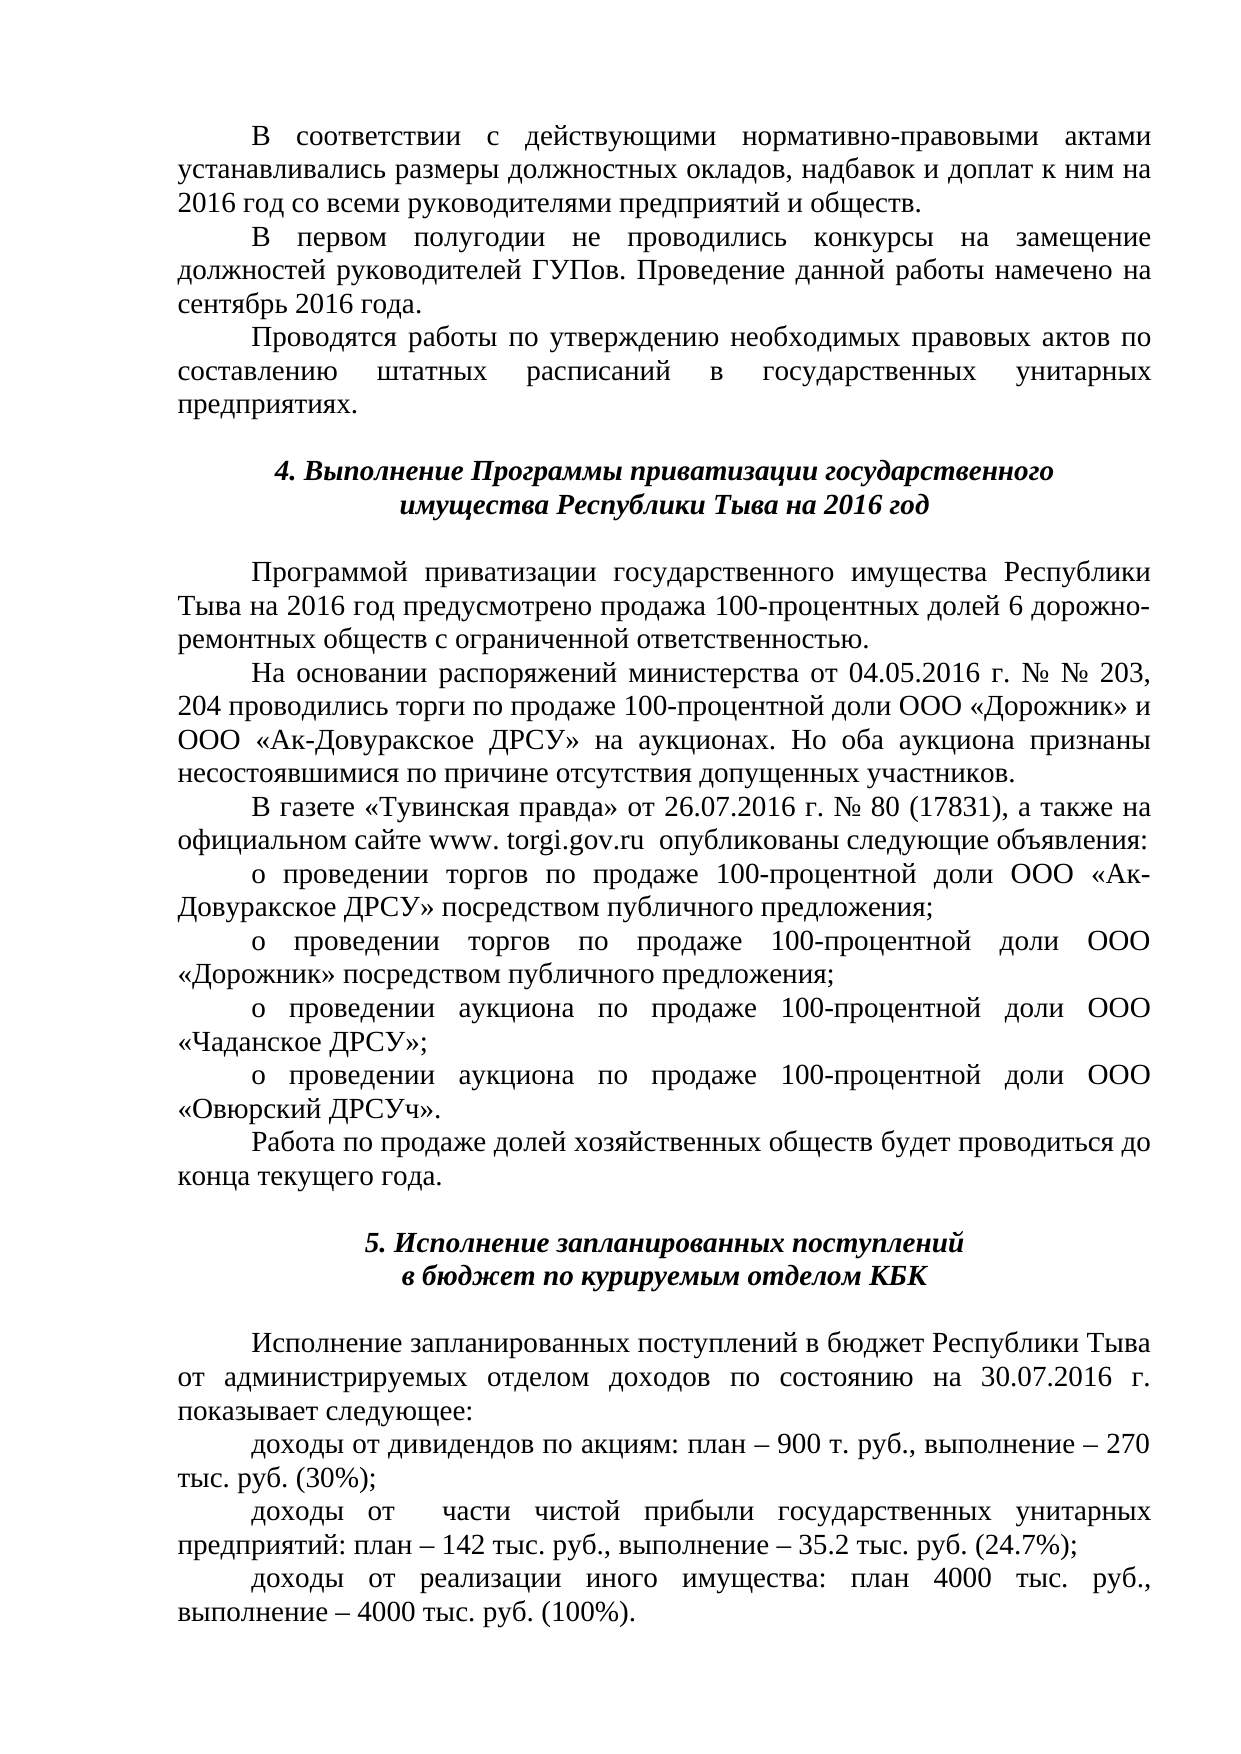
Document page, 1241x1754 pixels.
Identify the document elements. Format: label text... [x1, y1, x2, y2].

text о проведении аукциона по продаже 100-процентной доли ООО «Чаданское ДРСУ»; [177, 990, 1152, 1057]
text В соответствии с действующими нормативно-правовыми актами устанавливались размеры должностных окладов, надбавок и доплат к ним на 2016 год со всеми руководителями предприятий и обществ. [177, 118, 1152, 219]
text В первом полугодии не проводились конкурсы на замещение должностей руководителей ГУПов. Проведение данной работы намечено на сентябрь 2016 года. [177, 219, 1152, 319]
text в бюджет по курируемым отделом КБК [177, 1258, 1152, 1292]
text 5. Исполнение запланированных поступлений [177, 1225, 1152, 1258]
text Программой приватизации государственного имущества Республики Тыва на 2016 год предусмотрено продажа 100-процентных долей 6 дорожно-ремонтных обществ с ограниченной ответственностью. [177, 554, 1152, 655]
text доходы от реализации иного имущества: план 4000 тыс. руб., выполнение – 4000 тыс. руб. (100%). [177, 1560, 1152, 1627]
text доходы от части чистой прибыли государственных унитарных предприятий: план – 142 тыс. руб., выполнение – 35.2 тыс. руб. (24.7%); [177, 1493, 1152, 1560]
text На основании распоряжений министерства от 04.05.2016 г. № № 203, 204 проводились торги по продаже 100-процентной доли ООО «Дорожник» и ООО «Ак-Довуракское ДРСУ» на аукционах. Но оба аукциона признаны несостоявшимися по причине отсутствия допущенных участников. [177, 655, 1152, 789]
text 4. Выполнение Программы приватизации государственного [177, 453, 1152, 487]
text Проводятся работы по утверждению необходимых правовых актов по составлению штатных расписаний в государственных унитарных предприятиях. [177, 319, 1152, 420]
text имущества Республики Тыва на 2016 год [177, 487, 1152, 521]
text В газете «Тувинская правда» от 26.07.2016 г. № 80 (17831), а также на официальном сайте www. torgi.gov.ru опубликованы следующие объявления: [177, 789, 1152, 856]
text Работа по продаже долей хозяйственных обществ будет проводиться до конца текущего года. [177, 1124, 1152, 1191]
text доходы от дивидендов по акциям: план – 900 т. руб., выполнение – 270 тыс. руб. (30%); [177, 1426, 1152, 1493]
text о проведении торгов по продаже 100-процентной доли ООО «Ак-Довуракское ДРСУ» посредством публичного предложения; [177, 856, 1152, 923]
text о проведении торгов по продаже 100-процентной доли ООО «Дорожник» посредством публичного предложения; [177, 923, 1152, 990]
text о проведении аукциона по продаже 100-процентной доли ООО «Овюрский ДРСУч». [177, 1057, 1152, 1124]
text Исполнение запланированных поступлений в бюджет Республики Тыва от администрируемых отделом доходов по состоянию на 30.07.2016 г. показывает следующее: [177, 1326, 1152, 1426]
